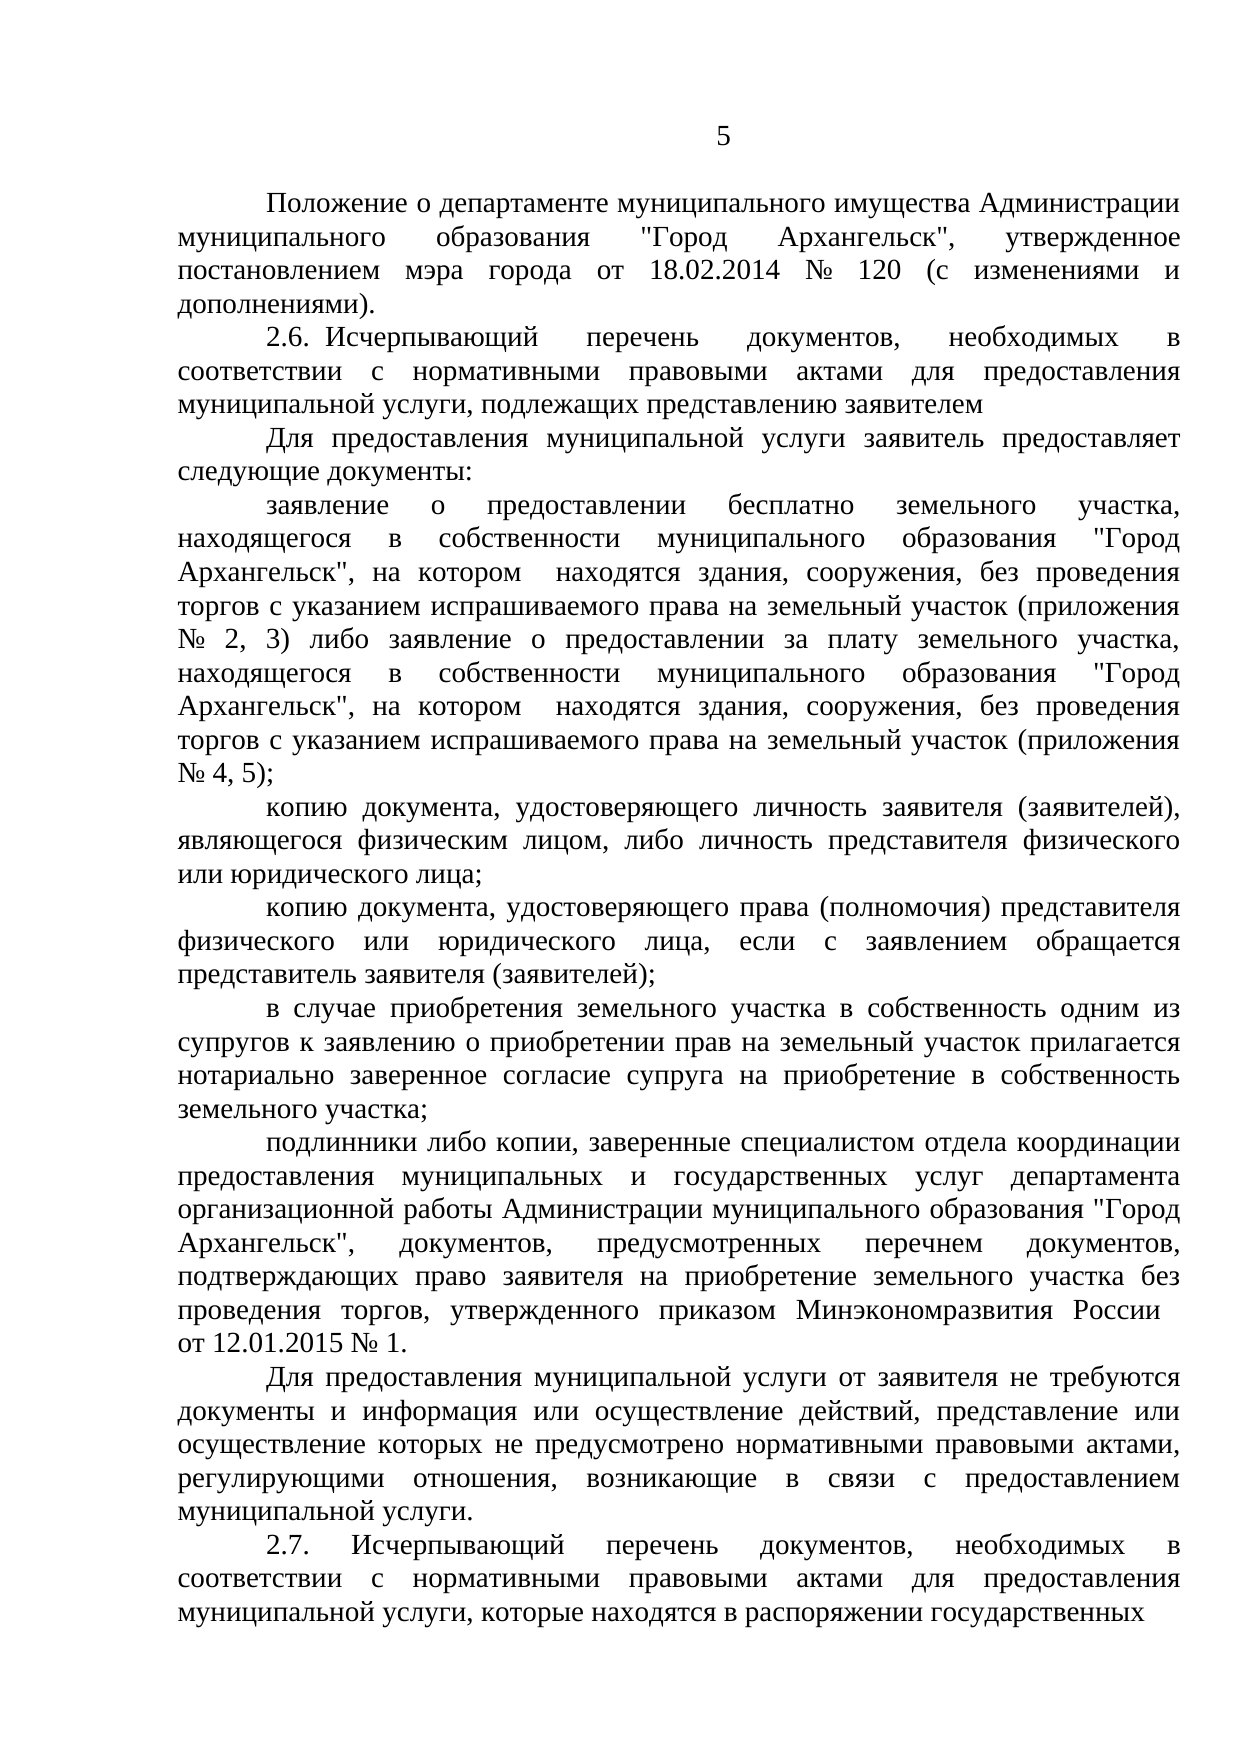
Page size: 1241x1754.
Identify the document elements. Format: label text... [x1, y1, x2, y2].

text Для предоставления муниципальной услуги от заявителя не требуются документы и информация или осуществление действий, представление или осуществление которых не предусмотрено нормативными правовыми актами, регулирующими отношения, возникающие в связи с предоставлением муниципальной услуги. [177, 1359, 1181, 1527]
text 2.7. Исчерпывающий перечень документов, необходимых в соответствии с нормативными правовыми актами для предоставления муниципальной услуги, которые находятся в распоряжении государственных [177, 1527, 1181, 1627]
text 5 [177, 118, 1181, 152]
text копию документа, удостоверяющего права (полномочия) представителя физического или юридического лица, если с заявлением обращается представитель заявителя (заявителей); [177, 889, 1181, 990]
text в случае приобретения земельного участка в собственность одним из супругов к заявлению о приобретении прав на земельный участок прилагается нотариально заверенное согласие супруга на приобретение в собственность земельного участка; [177, 990, 1181, 1124]
text Для предоставления муниципальной услуги заявитель предоставляет следующие документы: [177, 420, 1181, 487]
text подлинники либо копии, заверенные специалистом отдела координации предоставления муниципальных и государственных услуг департамента организационной работы Администрации муниципального образования "Город Архангельск", документов, предусмотренных перечнем документов, подтверждающих право заявителя на приобретение земельного участка без проведения торгов, утвержденного приказом Минэкономразвития России от 12.01.2015 № 1. [177, 1124, 1181, 1359]
text копию документа, удостоверяющего личность заявителя (заявителей), являющегося физическим лицом, либо личность представителя физического или юридического лица; [177, 789, 1181, 889]
text заявление о предоставлении бесплатно земельного участка, находящегося в собственности муниципального образования "Город Архангельск", на котором находятся здания, сооружения, без проведения торгов с указанием испрашиваемого права на земельный участок (приложения № 2, 3) либо заявление о предоставлении за плату земельного участка, находящегося в собственности муниципального образования "Город Архангельск", на котором находятся здания, сооружения, без проведения торгов с указанием испрашиваемого права на земельный участок (приложения № 4, 5); [177, 487, 1181, 789]
text Положение о департаменте муниципального имущества Администрации муниципального образования "Город Архангельск", утвержденное постановлением мэра города от 18.02.2014 № 120 (с изменениями и дополнениями). [177, 185, 1181, 319]
list Исчерпывающий перечень документов, необходимых в соответствии с нормативными правовыми актами для предоставления муниципальной услуги, подлежащих представлению заявителем [177, 319, 1181, 420]
